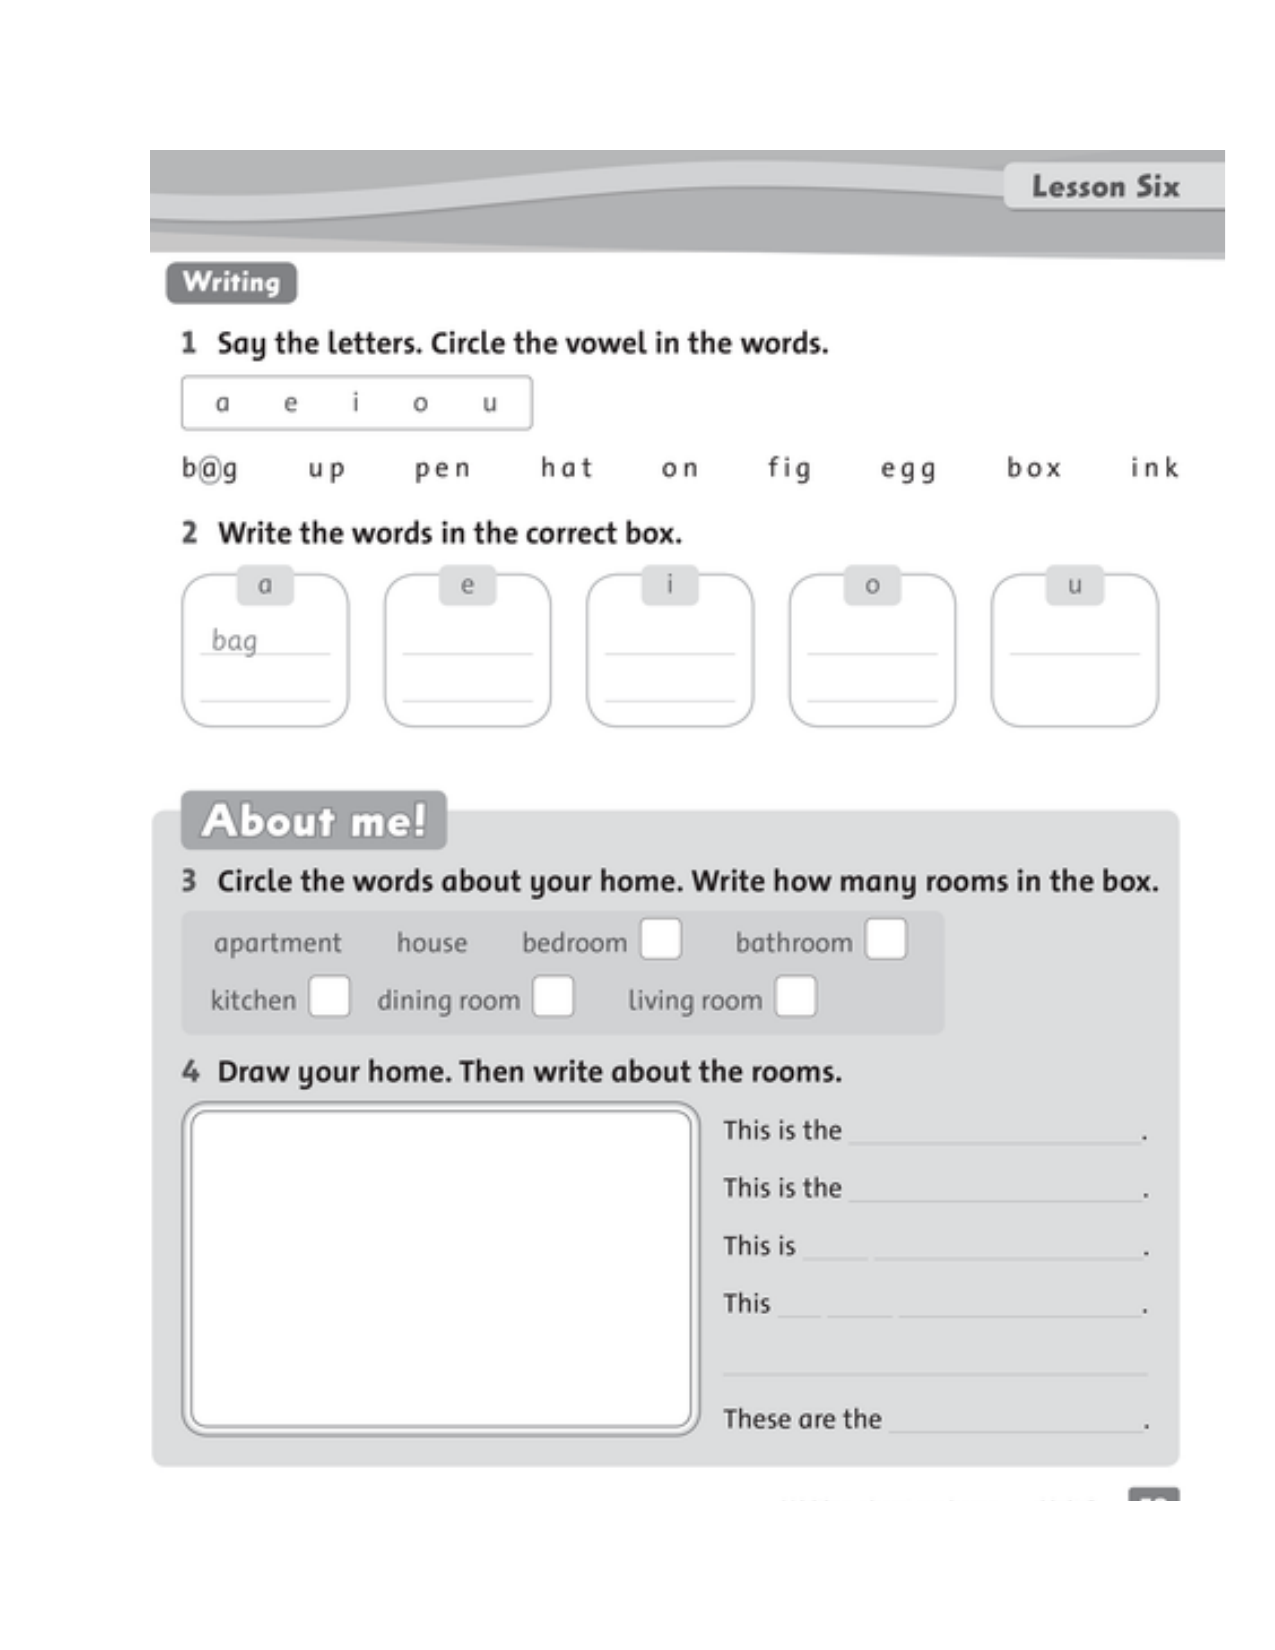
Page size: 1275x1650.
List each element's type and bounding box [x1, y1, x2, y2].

picture [150, 150, 1225, 1501]
